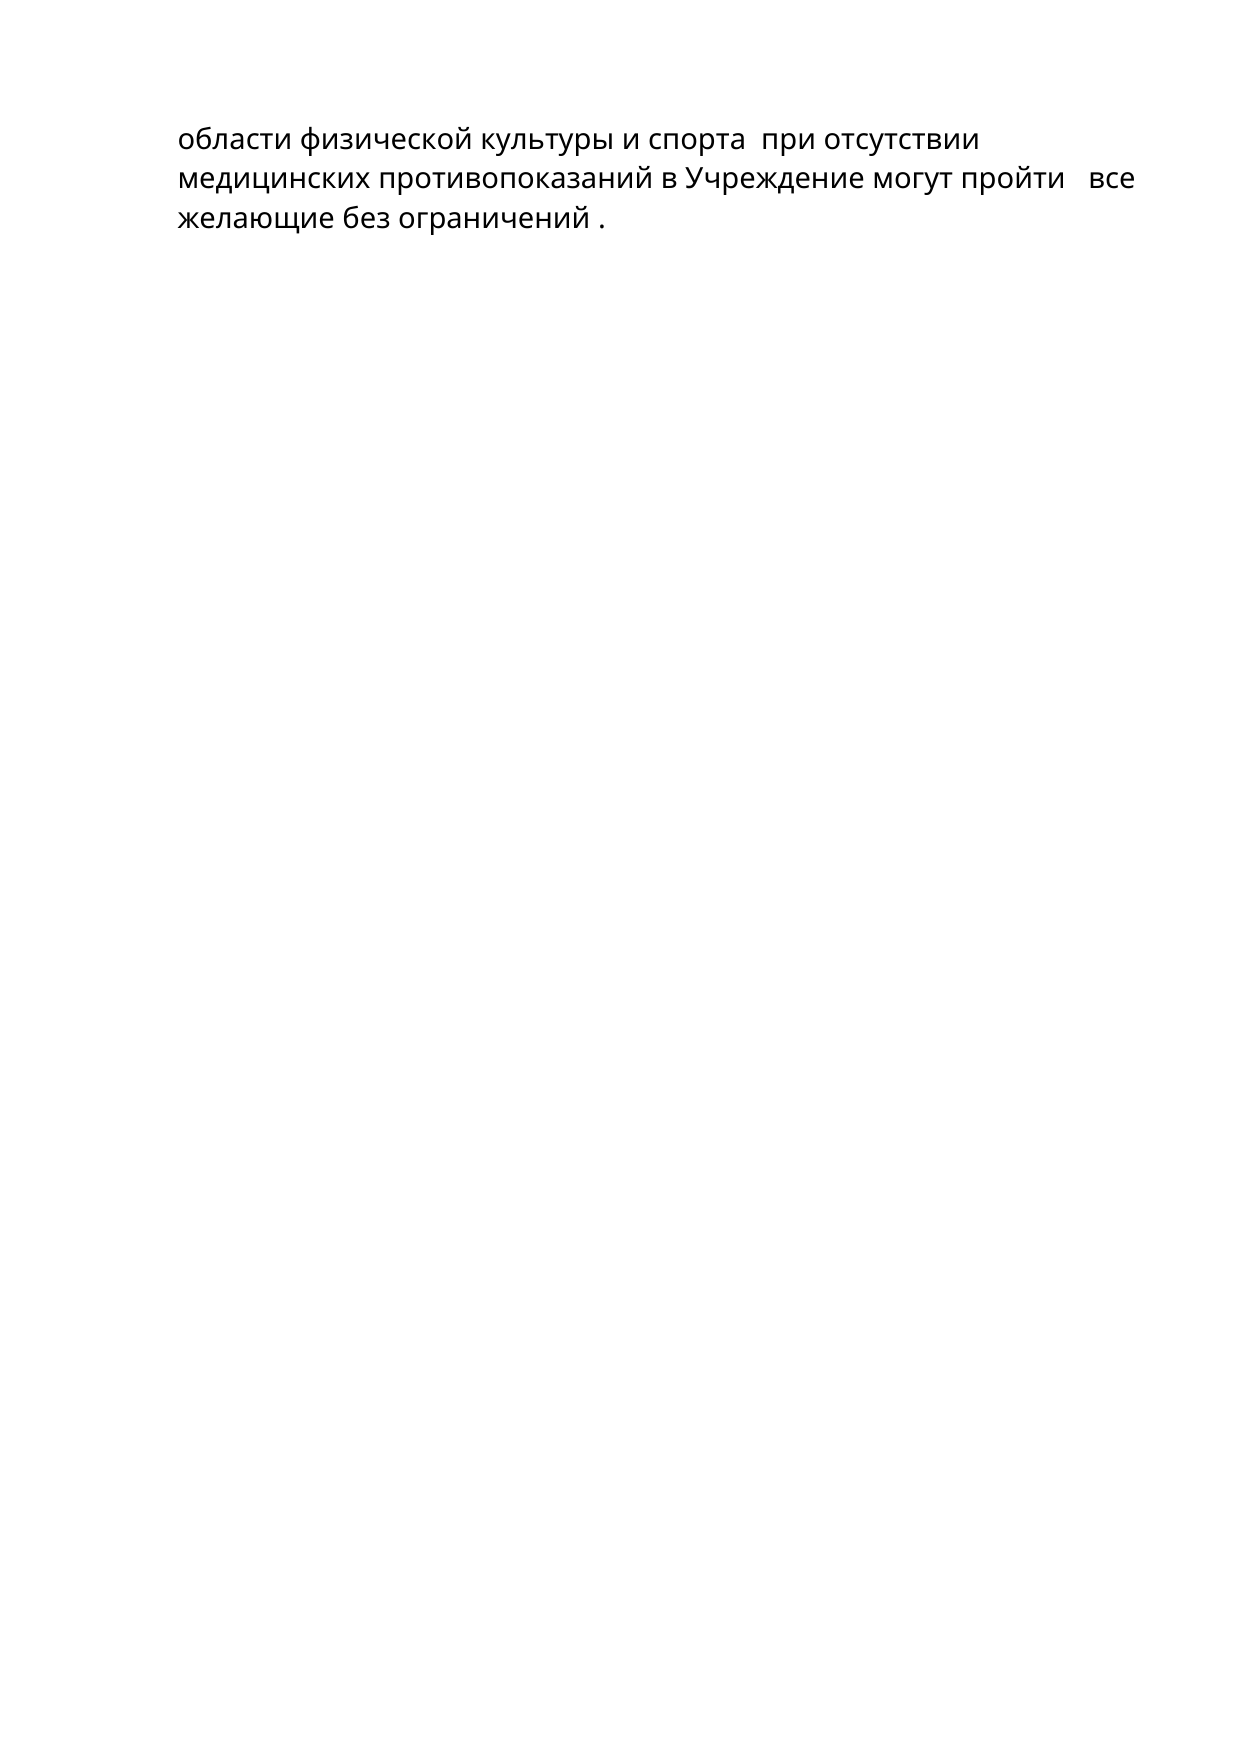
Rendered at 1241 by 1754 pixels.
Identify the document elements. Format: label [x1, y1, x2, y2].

text [177, 118, 1152, 237]
